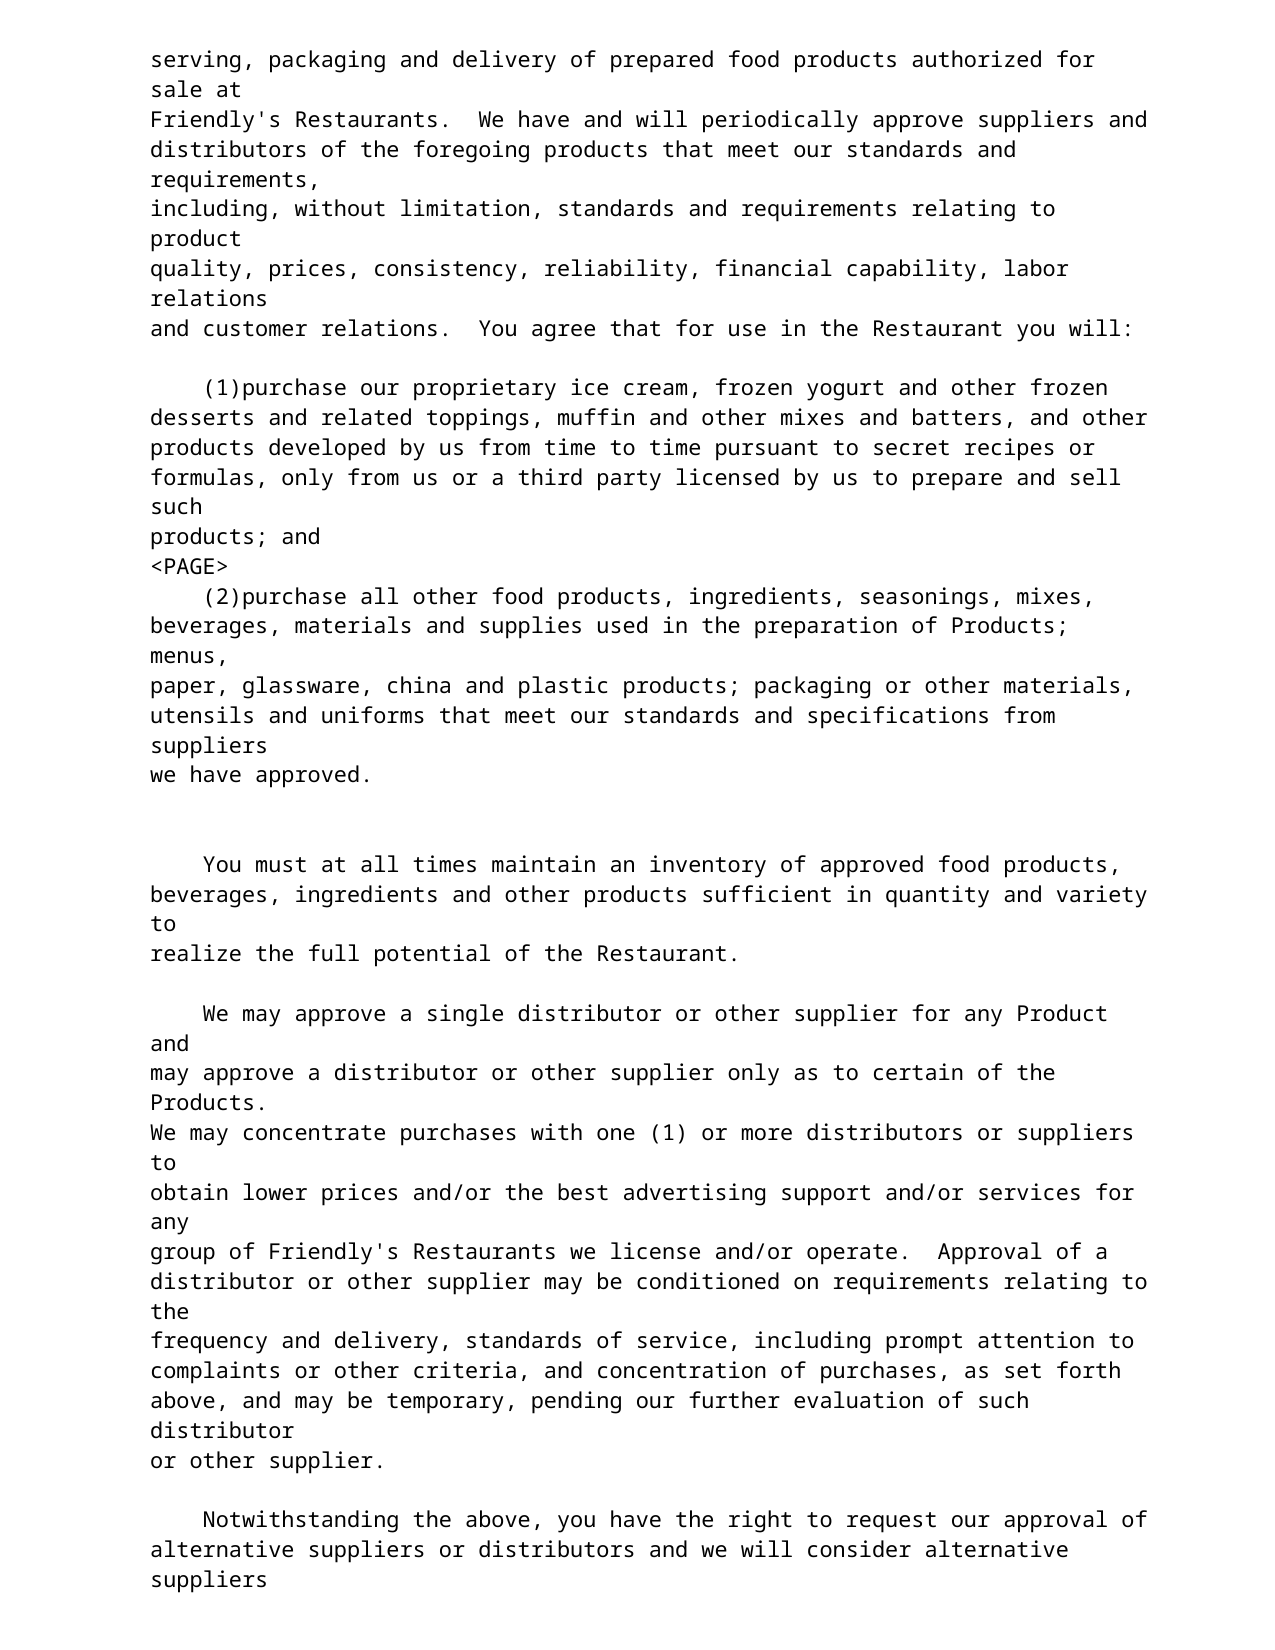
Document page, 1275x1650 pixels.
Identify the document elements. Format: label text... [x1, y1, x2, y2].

text We may concentrate purchases with one (1) or more distributors or suppliers to [150, 1117, 1151, 1176]
text and customer relations. You agree that for use in the Restaurant you will: [150, 312, 1151, 342]
text distributors of the foregoing products that meet our standards and requirements, [150, 134, 1151, 193]
text desserts and related toppings, muffin and other mixes and batters, and other [150, 402, 1151, 432]
text utensils and uniforms that meet our standards and specifications from suppliers [150, 700, 1151, 759]
text alternative suppliers or distributors and we will consider alternative suppliers [150, 1534, 1151, 1593]
text quality, prices, consistency, reliability, financial capability, labor relations [150, 253, 1151, 312]
text distributor or other supplier may be conditioned on requirements relating to the [150, 1266, 1151, 1325]
text including, without limitation, standards and requirements relating to product [150, 193, 1151, 253]
text Friendly's Restaurants. We have and will periodically approve suppliers and [150, 104, 1151, 134]
text we have approved. [150, 759, 1151, 789]
text or other supplier. [150, 1444, 1151, 1474]
text You must at all times maintain an inventory of approved food products, [150, 849, 1151, 878]
text (1)purchase our proprietary ice cream, frozen yogurt and other frozen [150, 372, 1151, 402]
text products; and [150, 521, 1151, 551]
text beverages, ingredients and other products sufficient in quantity and variety to [150, 878, 1151, 938]
text realize the full potential of the Restaurant. [150, 938, 1151, 968]
text We may approve a single distributor or other supplier for any Product and [150, 998, 1151, 1057]
text beverages, materials and supplies used in the preparation of Products; menus, [150, 610, 1151, 670]
text serving, packaging and delivery of prepared food products authorized for sale at [150, 44, 1151, 104]
text products developed by us from time to time pursuant to secret recipes or [150, 432, 1151, 461]
text Notwithstanding the above, you have the right to request our approval of [150, 1504, 1151, 1534]
text (2)purchase all other food products, ingredients, seasonings, mixes, [150, 581, 1151, 610]
text may approve a distributor or other supplier only as to certain of the Products. [150, 1057, 1151, 1117]
text frequency and delivery, standards of service, including prompt attention to [150, 1325, 1151, 1355]
text formulas, only from us or a third party licensed by us to prepare and sell such [150, 461, 1151, 521]
text paper, glassware, china and plastic products; packaging or other materials, [150, 670, 1151, 700]
text above, and may be temporary, pending our further evaluation of such distributor [150, 1385, 1151, 1444]
text obtain lower prices and/or the best advertising support and/or services for any [150, 1176, 1151, 1236]
text group of Friendly's Restaurants we license and/or operate. Approval of a [150, 1236, 1151, 1266]
text complaints or other criteria, and concentration of purchases, as set forth [150, 1355, 1151, 1385]
text <PAGE> [150, 551, 1151, 581]
